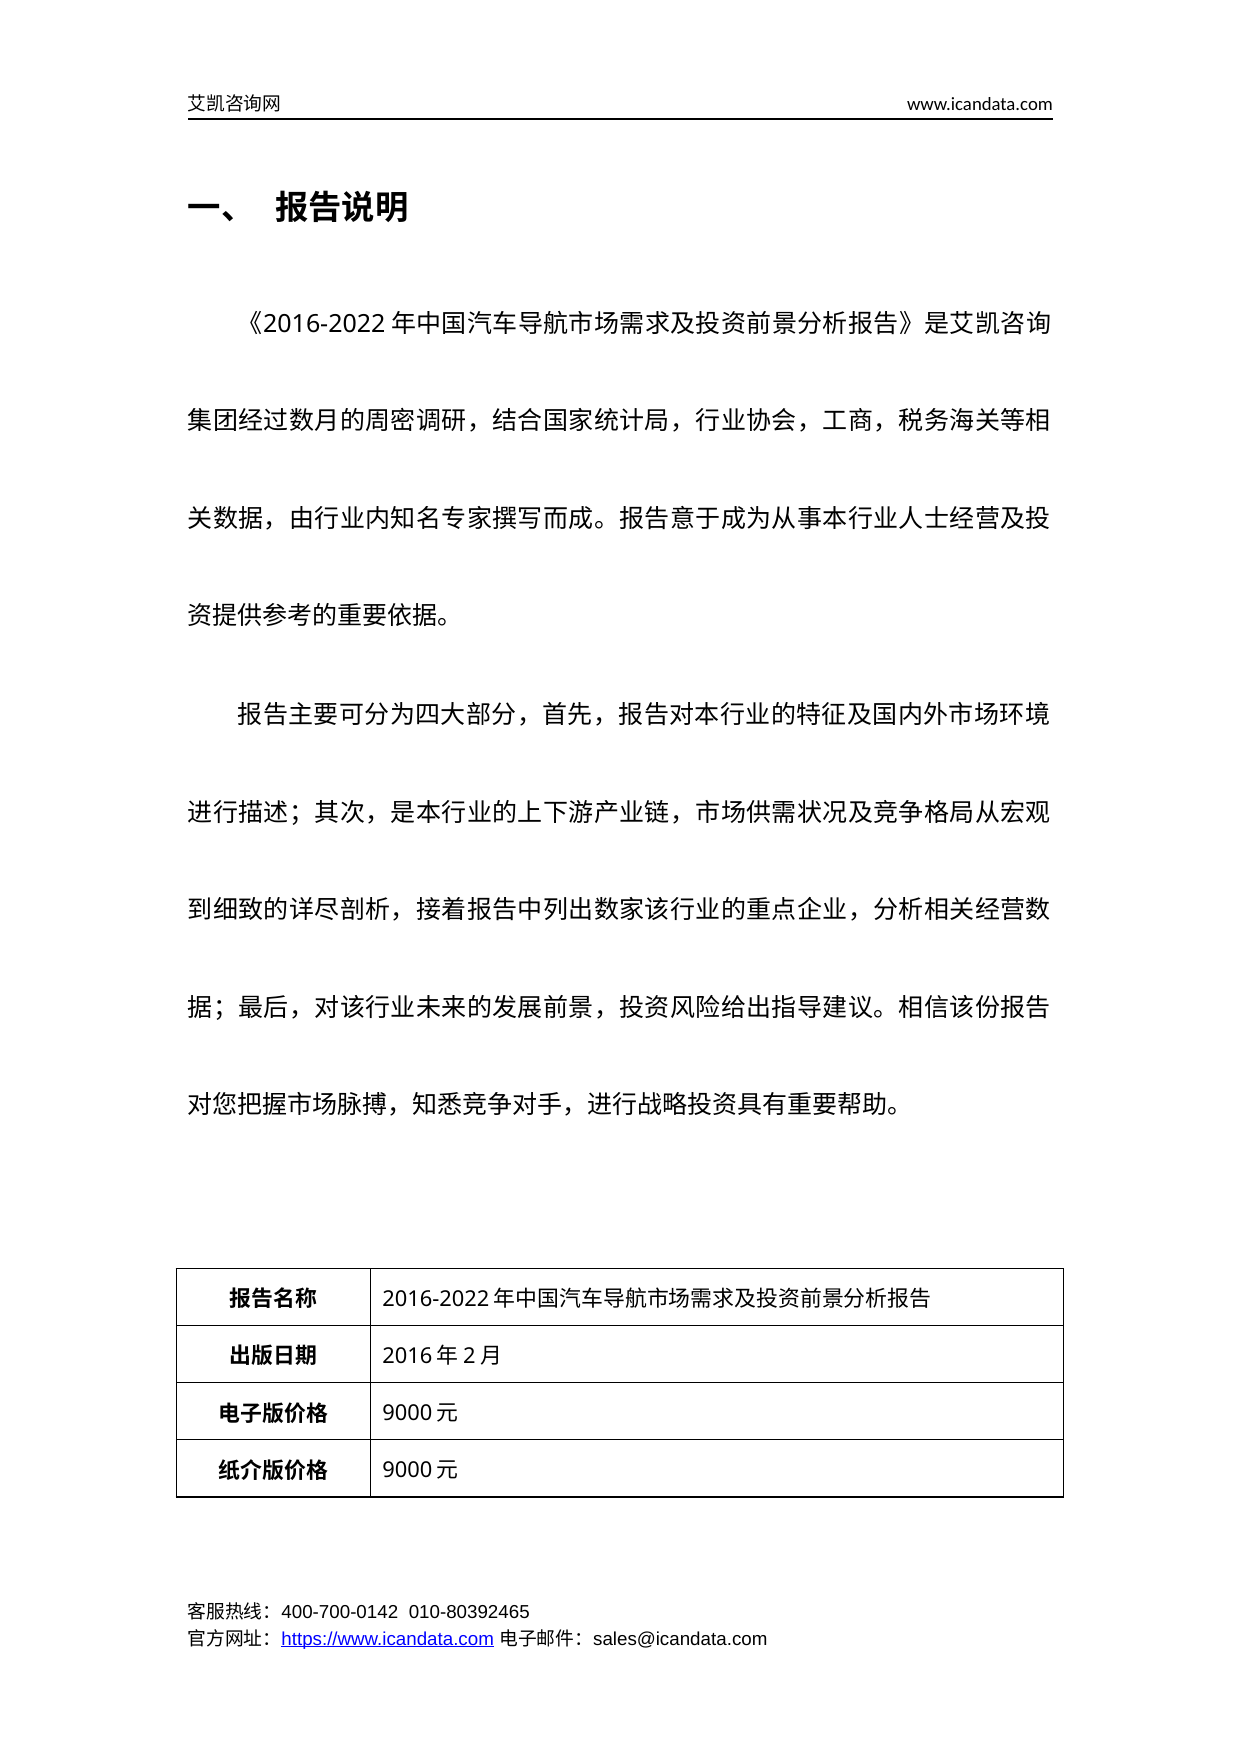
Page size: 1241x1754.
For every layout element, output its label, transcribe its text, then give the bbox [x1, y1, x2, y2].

table_cell 电子版价格 [177, 1383, 370, 1439]
table_header 2016-2022年中国汽车导航市场需求及投资前景分析报告 [371, 1269, 1063, 1325]
table_header 报告名称 [177, 1269, 370, 1325]
table_cell 2016年2月 [371, 1326, 1063, 1382]
table_cell 出版日期 [177, 1326, 370, 1382]
table_cell 纸介版价格 [177, 1440, 370, 1496]
table_cell 9000元 [371, 1440, 1063, 1496]
text 《2016-2022年中国汽车导航市场需求及投资前景分析报告》是艾凯咨询集团经过数月的周密调研，结合国家统计局，行业协会，工商，税务海关等相关数据，由行业内知名专家撰写而成。报告意于成为从事本行业人士经营及投资提供参考的重要依据。 [187, 289, 1053, 646]
table_cell 9000元 [371, 1383, 1063, 1439]
text 报告主要可分为四大部分，首先，报告对本行业的特征及国内外市场环境进行描述；其次，是本行业的上下游产业链，市场供需状况及竞争格局从宏观到细致的详尽剖析，接着报告中列出数家该行业的重点企业，分析相关经营数据；最后，对该行业未来的发展前景，投资风险给出指导建议。相信该份报告对您把握市场脉搏，知悉竞争对手，进行战略投资具有重要帮助。 [187, 681, 1053, 1136]
subtitle 报告说明 [187, 172, 1053, 237]
